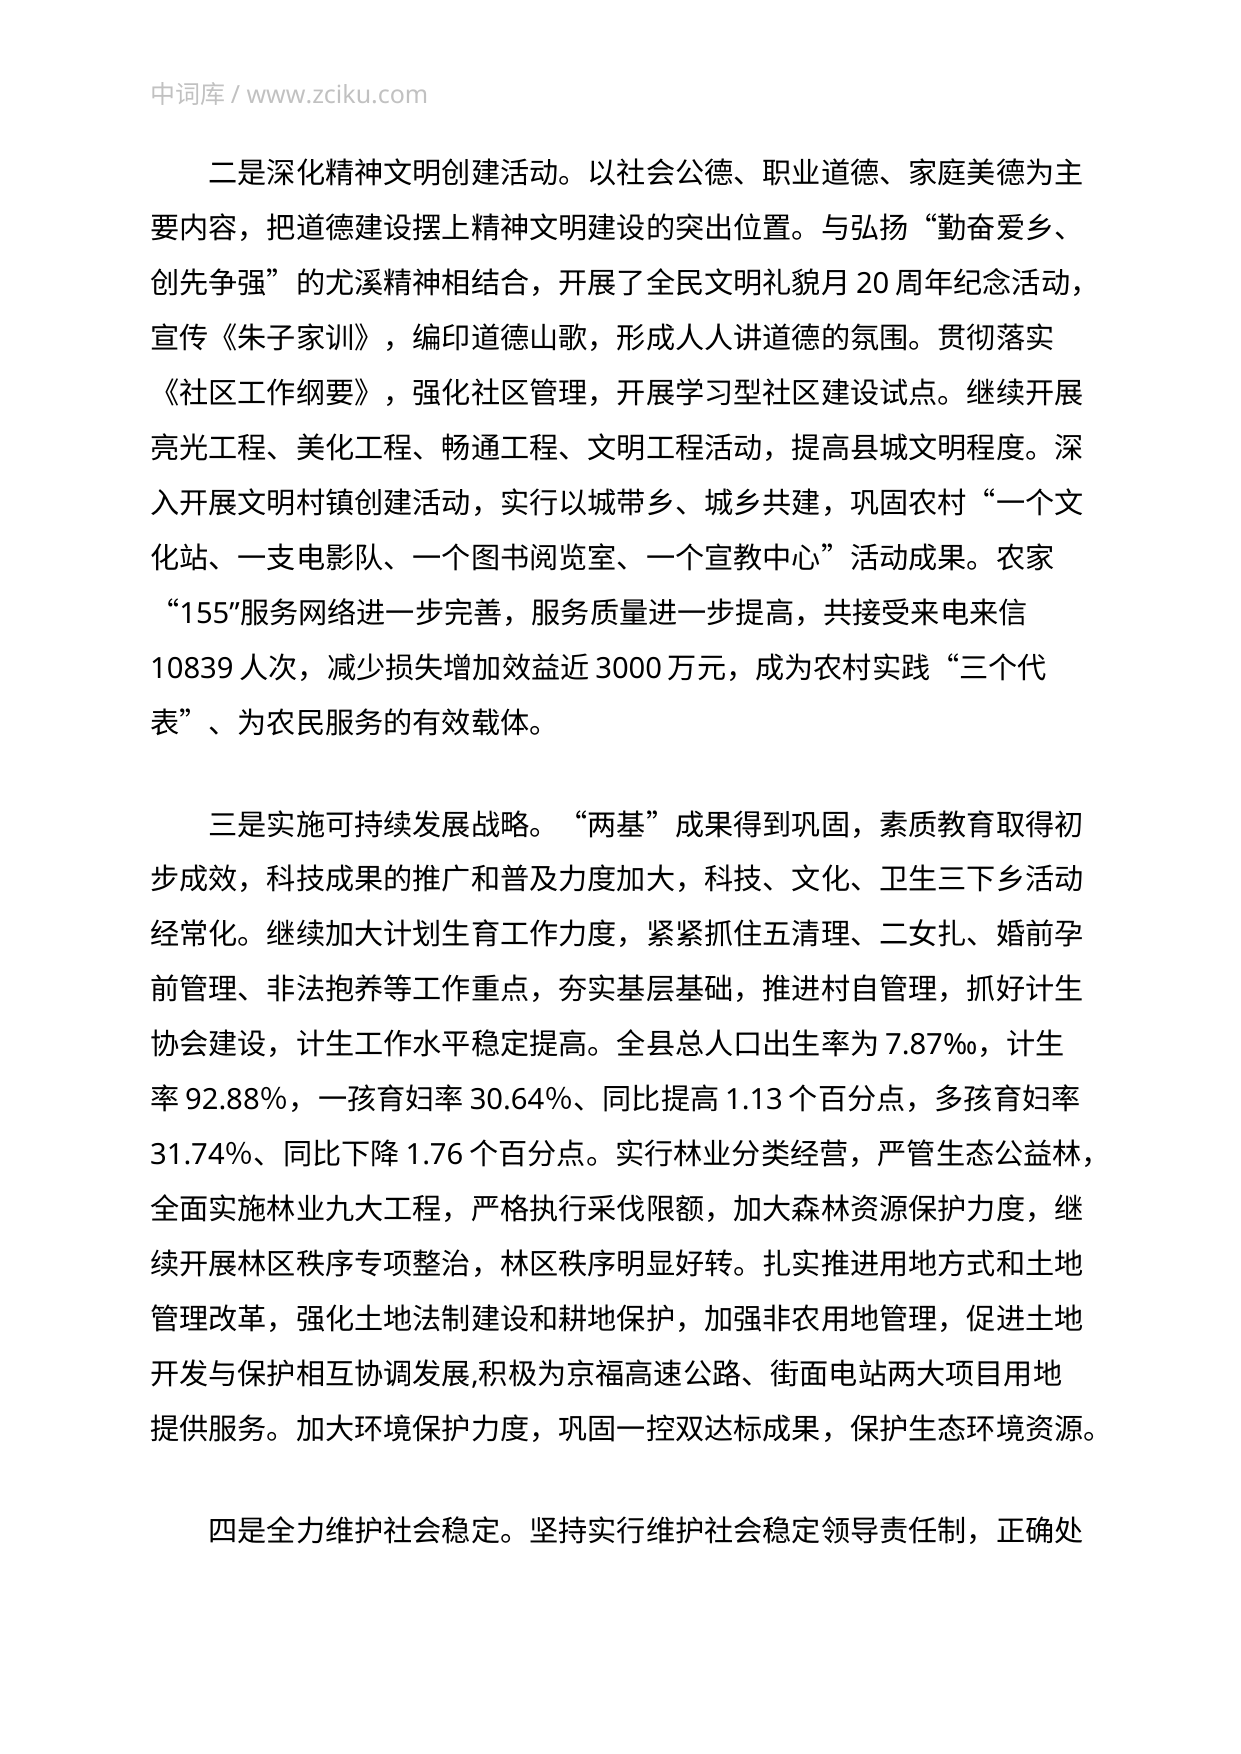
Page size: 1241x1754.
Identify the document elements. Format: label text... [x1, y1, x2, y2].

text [150, 1507, 1090, 1549]
text 三是实施可持续发展战略。“两基”成果得到巩固，素质教育取得初步成效，科技成果的推广和普及力度加大，科技、文化、卫生三下乡活动经常化。继续加大计划生育工作力度，紧紧抓住五清理、二女扎、婚前孕前管理、非法抱养等工作重点，夯实基层基础，推进村自管理，抓好计生协会建设，计生工作水平稳定提高。全县总人口出生率为7.87‰，计生率92.88％，一孩育妇率30.64％、同比提高1.13个百分点，多孩育妇率31.74％、同比下降1.76个百分点。实行林业分类经营，严管生态公益林，全面实施林业九大工程，严格执行采伐限额，加大森林资源保护力度，继续开展林区秩序专项整治，林区秩序明显好转。扎实推进用地方式和土地管理改革，强化土地法制建设和耕地保护，加强非农用地管理，促进土地开发与保护相互协调发展,积极为京福高速公路、街面电站两大项目用地提供服务。加大环境保护力度，巩固一控双达标成果，保护生态环境资源。 [150, 801, 1090, 1448]
text 二是深化精神文明创建活动。以社会公德、职业道德、家庭美德为主要内容，把道德建设摆上精神文明建设的突出位置。与弘扬“勤奋爱乡、创先争强”的尤溪精神相结合，开展了全民文明礼貌月20周年纪念活动，宣传《朱子家训》，编印道德山歌，形成人人讲道德的氛围。贯彻落实《社区工作纲要》，强化社区管理，开展学习型社区建设试点。继续开展亮光工程、美化工程、畅通工程、文明工程活动，提高县城文明程度。深入开展文明村镇创建活动，实行以城带乡、城乡共建，巩固农村“一个文化站、一支电影队、一个图书阅览室、一个宣教中心”活动成果。农家“155”服务网络进一步完善，服务质量进一步提高，共接受来电来信10839人次，减少损失增加效益近3000万元，成为农村实践“三个代表”、为农民服务的有效载体。 [150, 150, 1090, 742]
